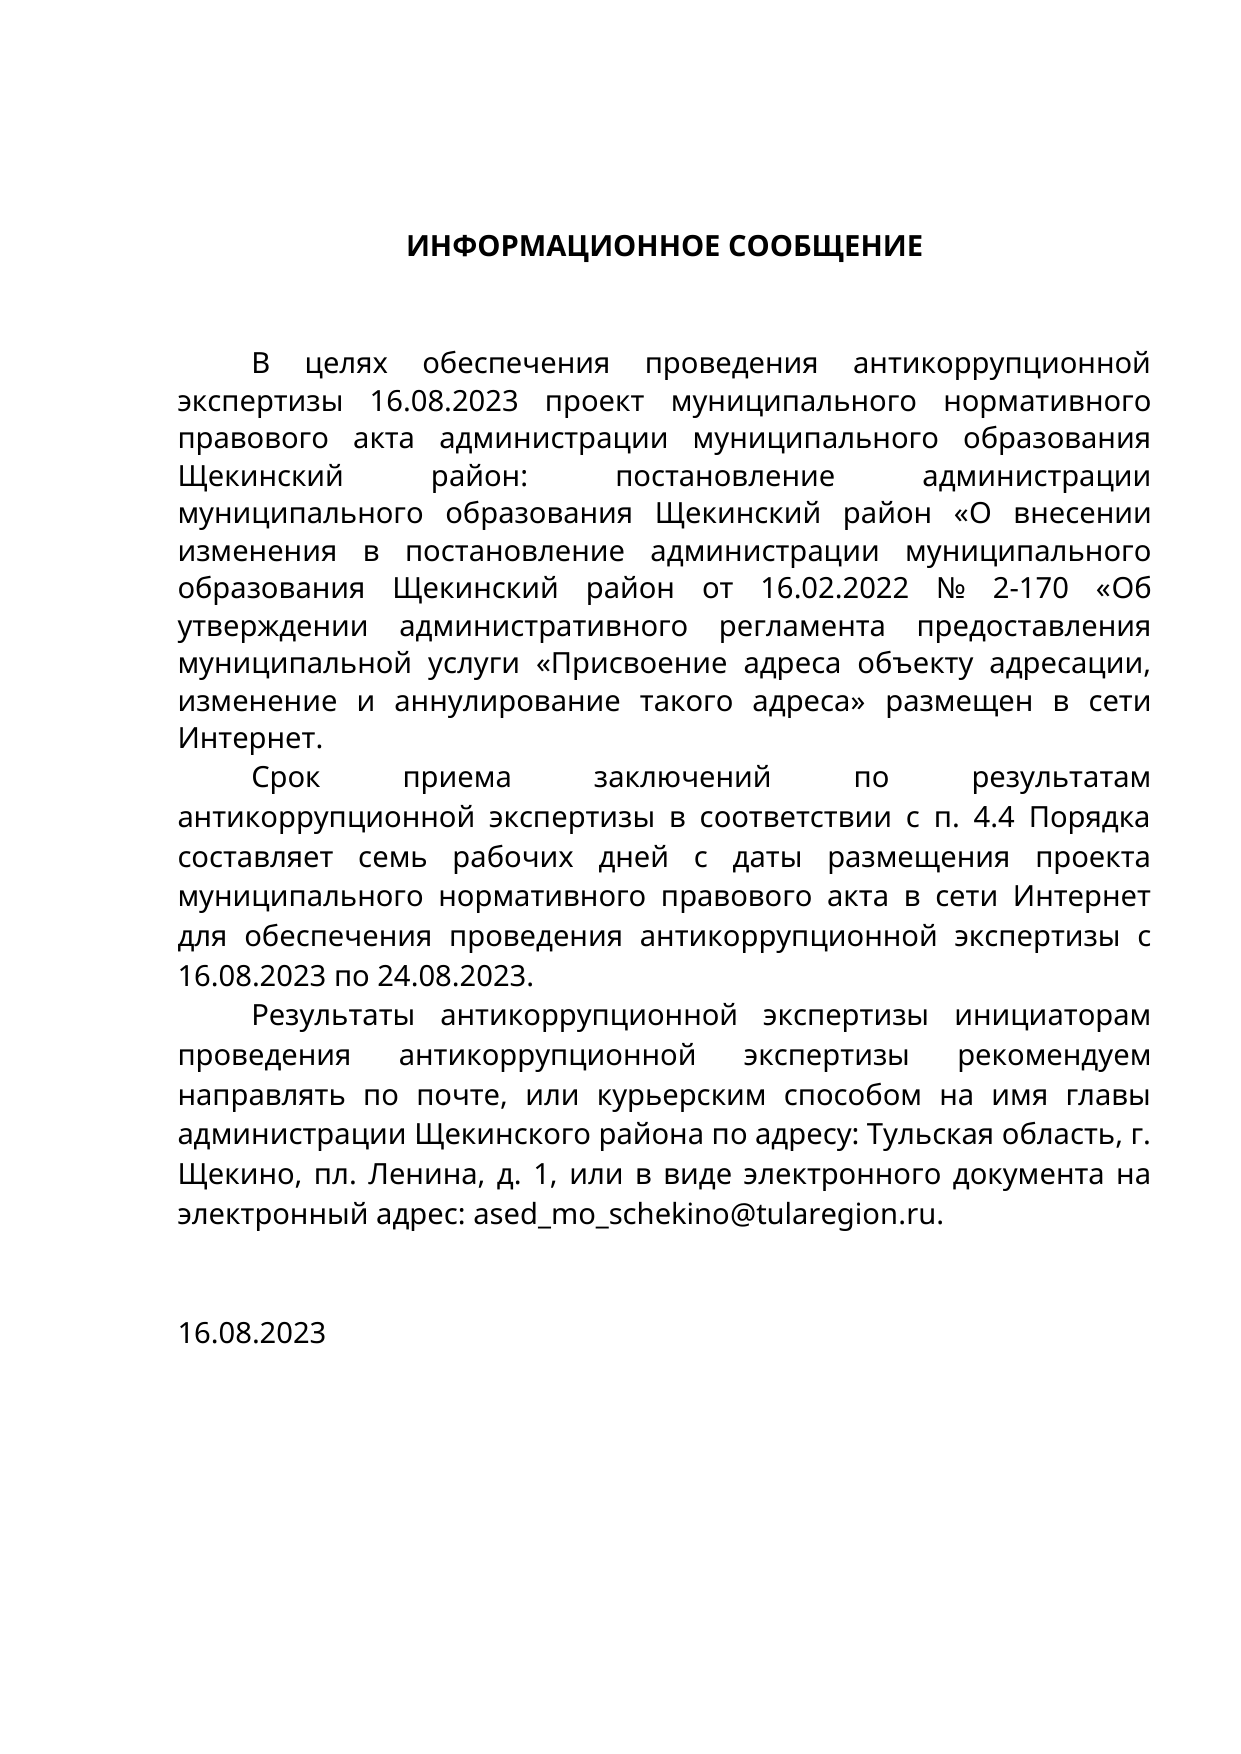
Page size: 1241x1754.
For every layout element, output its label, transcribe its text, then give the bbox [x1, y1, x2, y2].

text Результаты антикоррупционной экспертизы инициаторам проведения антикоррупционной экспертизы рекомендуем направлять по почте, или курьерским способом на имя главы администрации Щекинского района по адресу: Тульская область, г. Щекино, пл. Ленина, д. 1, или в виде электронного документа на электронный адрес: ased_mo_schekino@tularegion.ru. [177, 994, 1152, 1233]
text Срок приема заключений по результатам антикоррупционной экспертизы в соответствии с п. 4.4 Порядка составляет семь рабочих дней с даты размещения проекта муниципального нормативного правового акта в сети Интернет для обеспечения проведения антикоррупционной экспертизы с 16.08.2023 по 24.08.2023. [177, 756, 1152, 994]
text 16.08.2023 [177, 1312, 1152, 1352]
title В целях обеспечения проведения антикоррупционной экспертизы 16.08.2023 проект муниципального нормативного правового акта администрации муниципального образования Щекинский район: постановление администрации муниципального образования Щекинский район «О внесении изменения в постановление администрации муниципального образования Щекинский район от 16.02.2022 № 2-170 «Об утверждении административного регламента предоставления муниципальной услуги «Присвоение адреса объекту адресации, изменение и аннулирование такого адреса» размещен в сети Интернет. [177, 344, 1152, 756]
text ИНФОРМАЦИОННОЕ СООБЩЕНИЕ [177, 225, 1152, 264]
